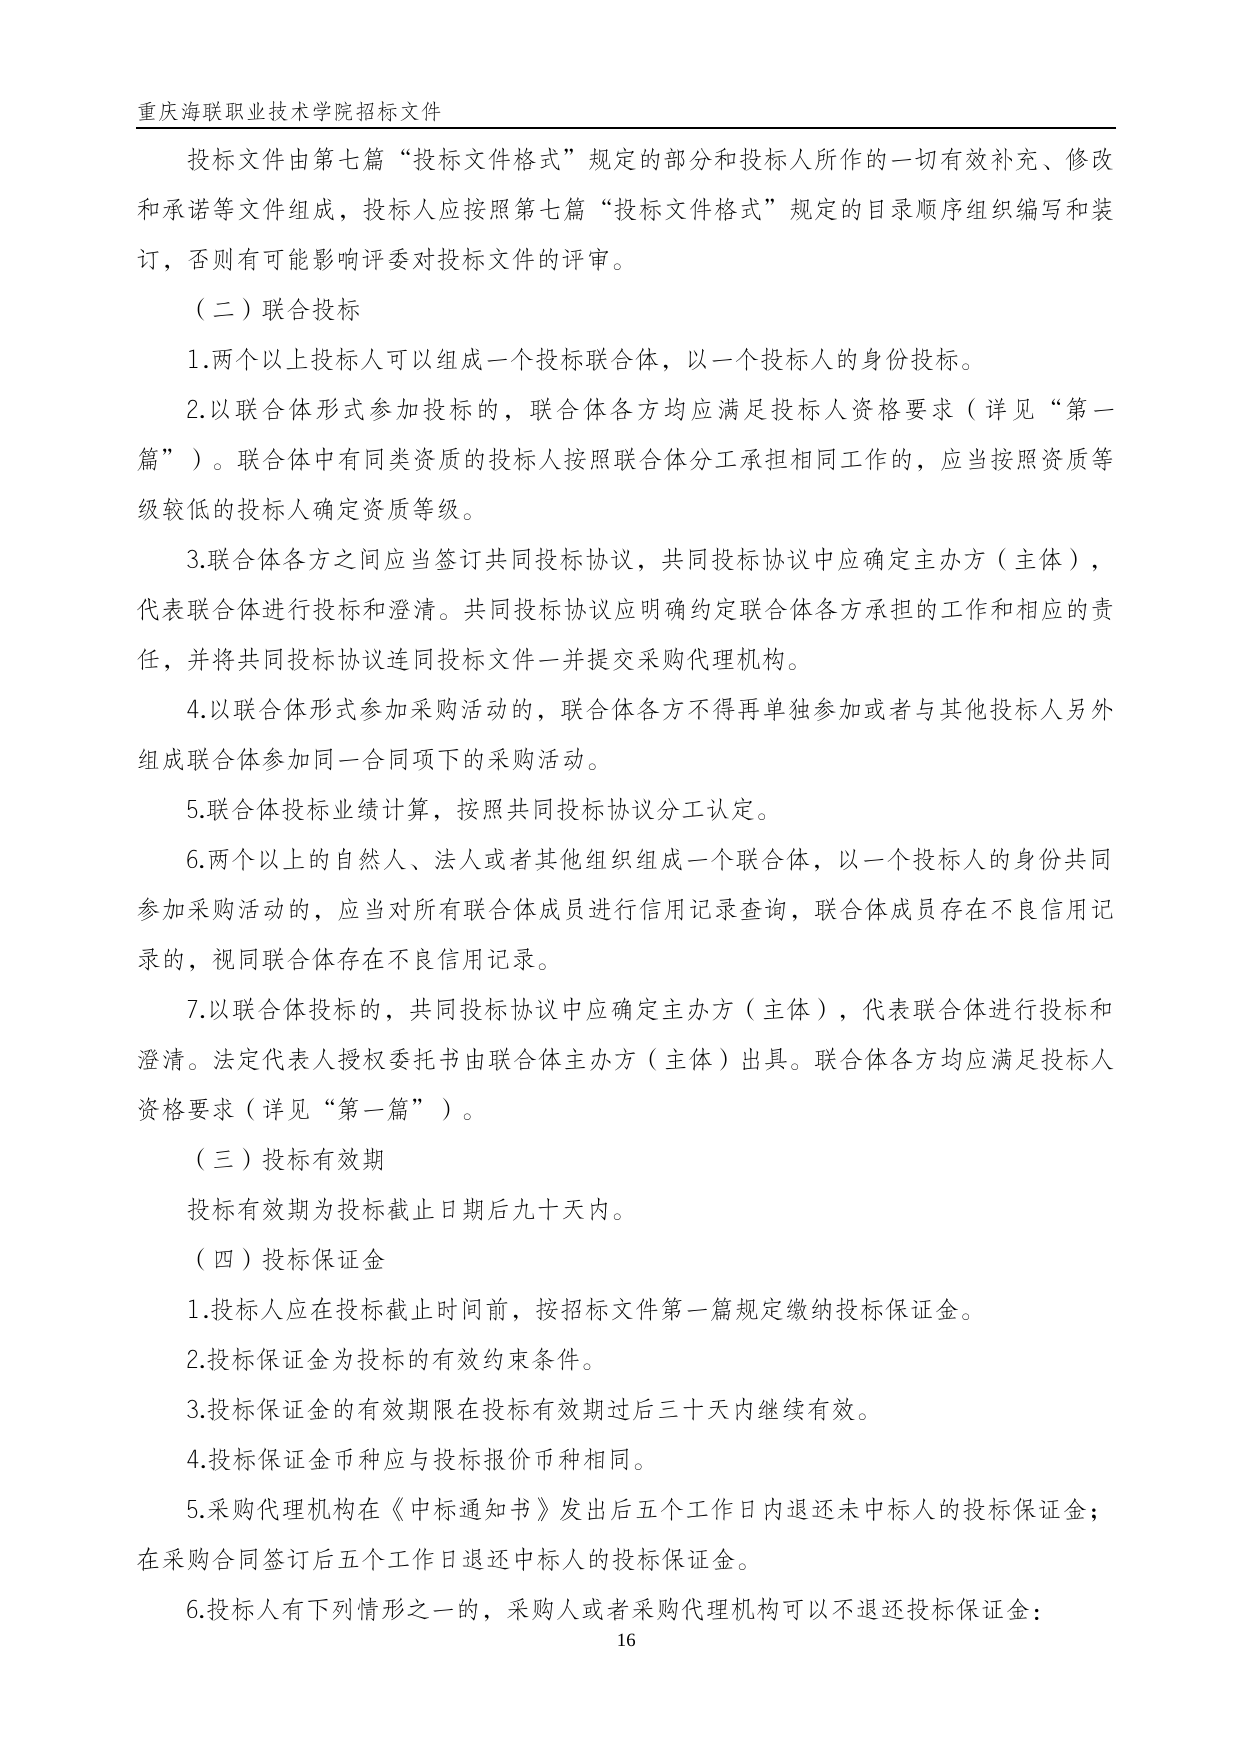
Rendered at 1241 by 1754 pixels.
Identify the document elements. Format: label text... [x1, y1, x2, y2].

text 4.投标保证金币种应与投标报价币种相同。 [136, 1429, 1116, 1479]
text 6.两个以上的自然人、法人或者其他组织组成一个联合体，以一个投标人的身份共同参加采购活动的，应当对所有联合体成员进行信用记录查询，联合体成员存在不良信用记录的，视同联合体存在不良信用记录。 [136, 829, 1116, 979]
text 7.以联合体投标的，共同投标协议中应确定主办方（主体），代表联合体进行投标和澄清。法定代表人授权委托书由联合体主办方（主体）出具。联合体各方均应满足投标人资格要求（详见“第一篇”）。 [136, 979, 1116, 1129]
text 投标文件由第七篇“投标文件格式”规定的部分和投标人所作的一切有效补充、修改和承诺等文件组成，投标人应按照第七篇“投标文件格式”规定的目录顺序组织编写和装订，否则有可能影响评委对投标文件的评审。 [136, 129, 1116, 279]
text 5.联合体投标业绩计算，按照共同投标协议分工认定。 [136, 779, 1116, 829]
text 5.采购代理机构在《中标通知书》发出后五个工作日内退还未中标人的投标保证金；在采购合同签订后五个工作日退还中标人的投标保证金。 [136, 1479, 1116, 1579]
text 6.投标人有下列情形之一的，采购人或者采购代理机构可以不退还投标保证金： [136, 1579, 1116, 1629]
text 2.投标保证金为投标的有效约束条件。 [136, 1329, 1116, 1379]
text 1.投标人应在投标截止时间前，按招标文件第一篇规定缴纳投标保证金。 [136, 1279, 1116, 1329]
text （四）投标保证金 [136, 1229, 1116, 1279]
text 4.以联合体形式参加采购活动的，联合体各方不得再单独参加或者与其他投标人另外组成联合体参加同一合同项下的采购活动。 [136, 679, 1116, 779]
text 2.以联合体形式参加投标的，联合体各方均应满足投标人资格要求（详见“第一篇”）。联合体中有同类资质的投标人按照联合体分工承担相同工作的，应当按照资质等级较低的投标人确定资质等级。 [136, 379, 1116, 529]
text 3.联合体各方之间应当签订共同投标协议，共同投标协议中应确定主办方（主体），代表联合体进行投标和澄清。共同投标协议应明确约定联合体各方承担的工作和相应的责任，并将共同投标协议连同投标文件一并提交采购代理机构。 [136, 529, 1116, 679]
text （三）投标有效期 [136, 1129, 1116, 1179]
text （二）联合投标 [136, 279, 1116, 329]
text 1.两个以上投标人可以组成一个投标联合体，以一个投标人的身份投标。 [136, 329, 1116, 379]
text 投标有效期为投标截止日期后九十天内。 [136, 1179, 1116, 1229]
text 3.投标保证金的有效期限在投标有效期过后三十天内继续有效。 [136, 1379, 1116, 1429]
